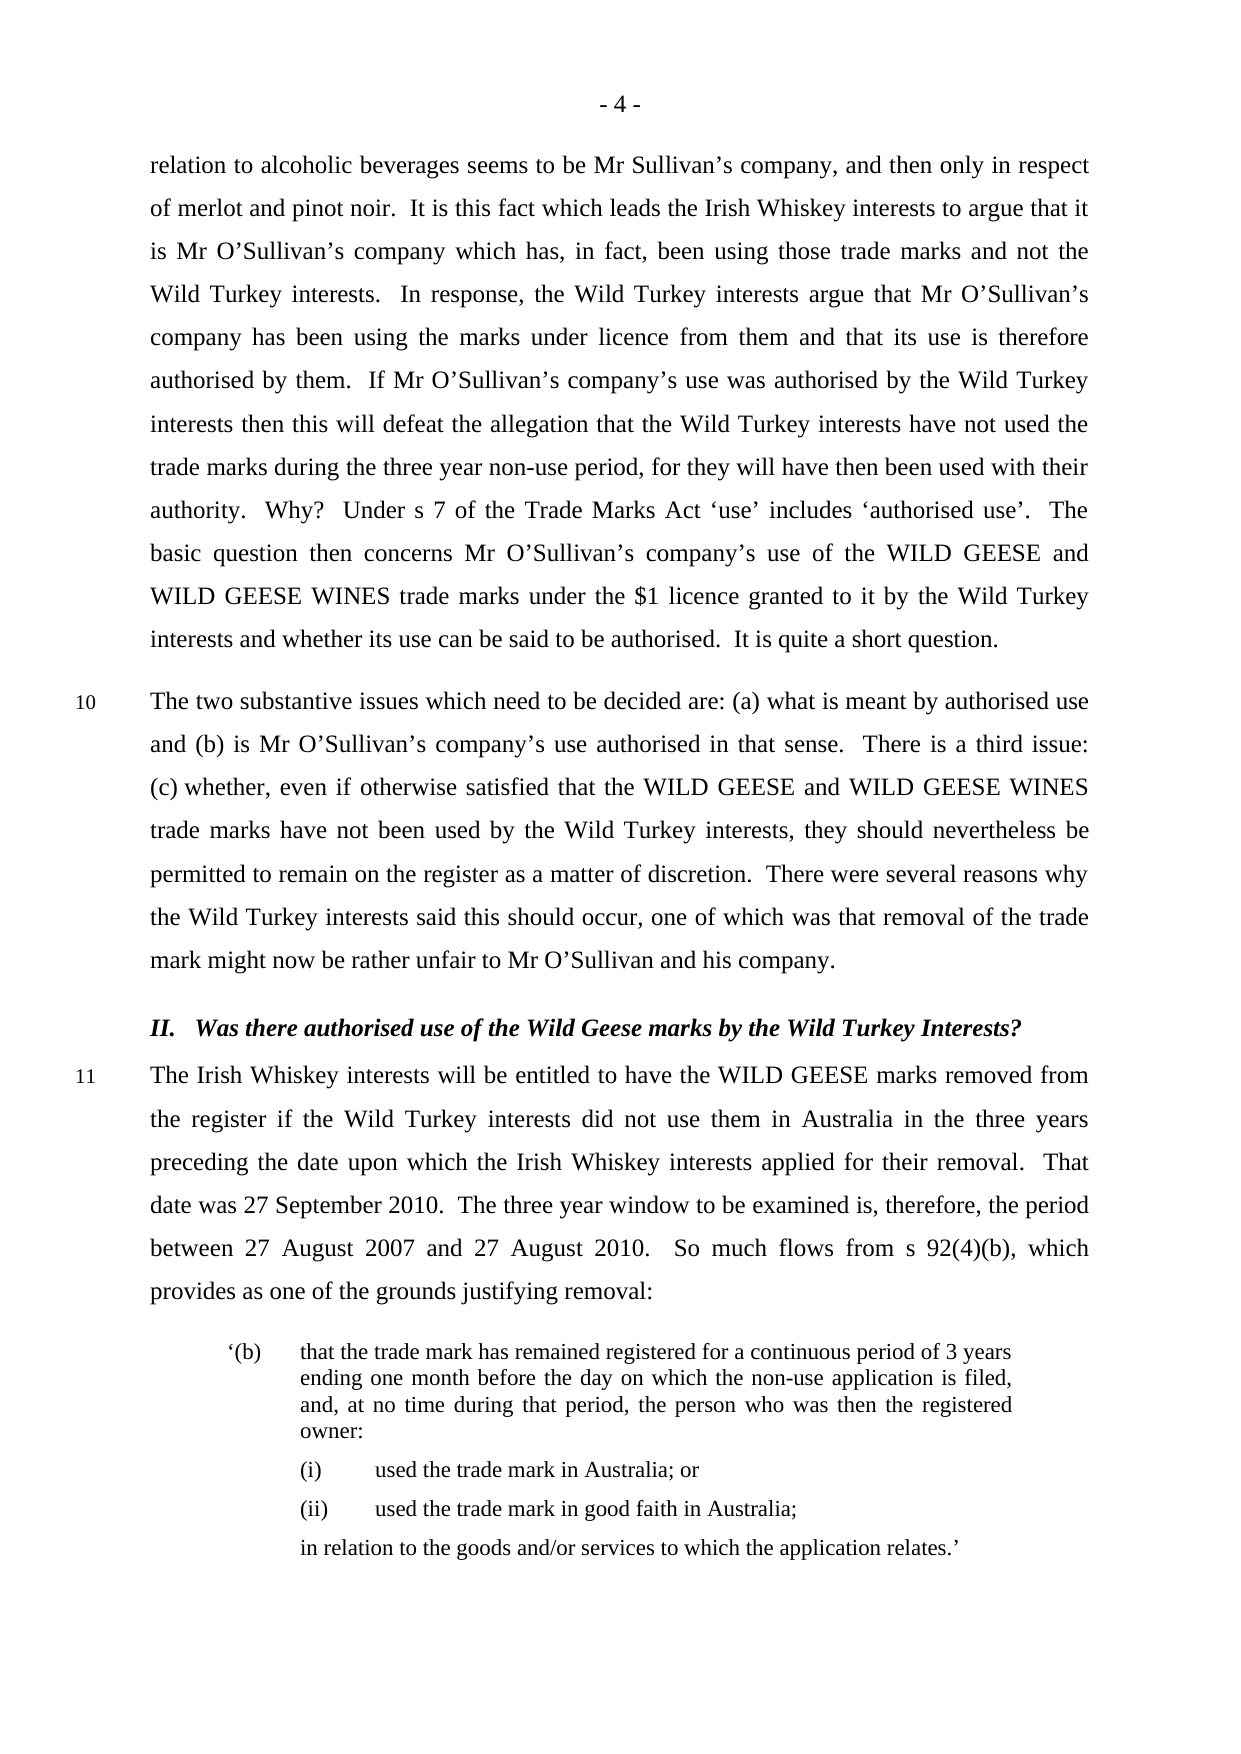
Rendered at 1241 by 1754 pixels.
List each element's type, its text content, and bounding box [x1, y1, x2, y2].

text (i) used the trade mark in Australia; or [300, 1456, 1013, 1482]
text in relation to the goods and/or services to which the application relates.’ [300, 1534, 1013, 1560]
text The two substantive issues which need to be decided are: (a) what is meant by authorised use and (b) is Mr O’Sullivan’s company’s use authorised in that sense. There is a third issue: (c) whether, even if otherwise satisfied that the WILD GEESE and WILD GEESE WINES trade marks have not been used by the Wild Turkey interests, they should nevertheless be permitted to remain on the register as a matter of discretion. There were several reasons why the Wild Turkey interests said this should occur, one of which was that removal of the trade mark might now be rather unfair to Mr O’Sullivan and his company. [75, 686, 1090, 974]
text ‘(b) that the trade mark has remained registered for a continuous period of 3 years ending one month before the day on which the non-use application is filed, and, at no time during that period, the person who was then the registered owner: [227, 1338, 1013, 1443]
text (ii) used the trade mark in good faith in Australia; [300, 1495, 1013, 1521]
subtitle II. Was there authorised use of the Wild Geese marks by the Wild Turkey Interests? [150, 1013, 1090, 1042]
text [75, 150, 1090, 653]
text The Irish Whiskey interests will be entitled to have the WILD GEESE marks removed from the register if the Wild Turkey interests did not use them in Australia in the three years preceding the date upon which the Irish Whiskey interests applied for their removal. That date was 27 September 2010. The three year window to be examined is, therefore, the period between 27 August 2007 and 27 August 2010. So much flows from s 92(4)(b), which provides as one of the grounds justifying removal: [75, 1061, 1090, 1305]
